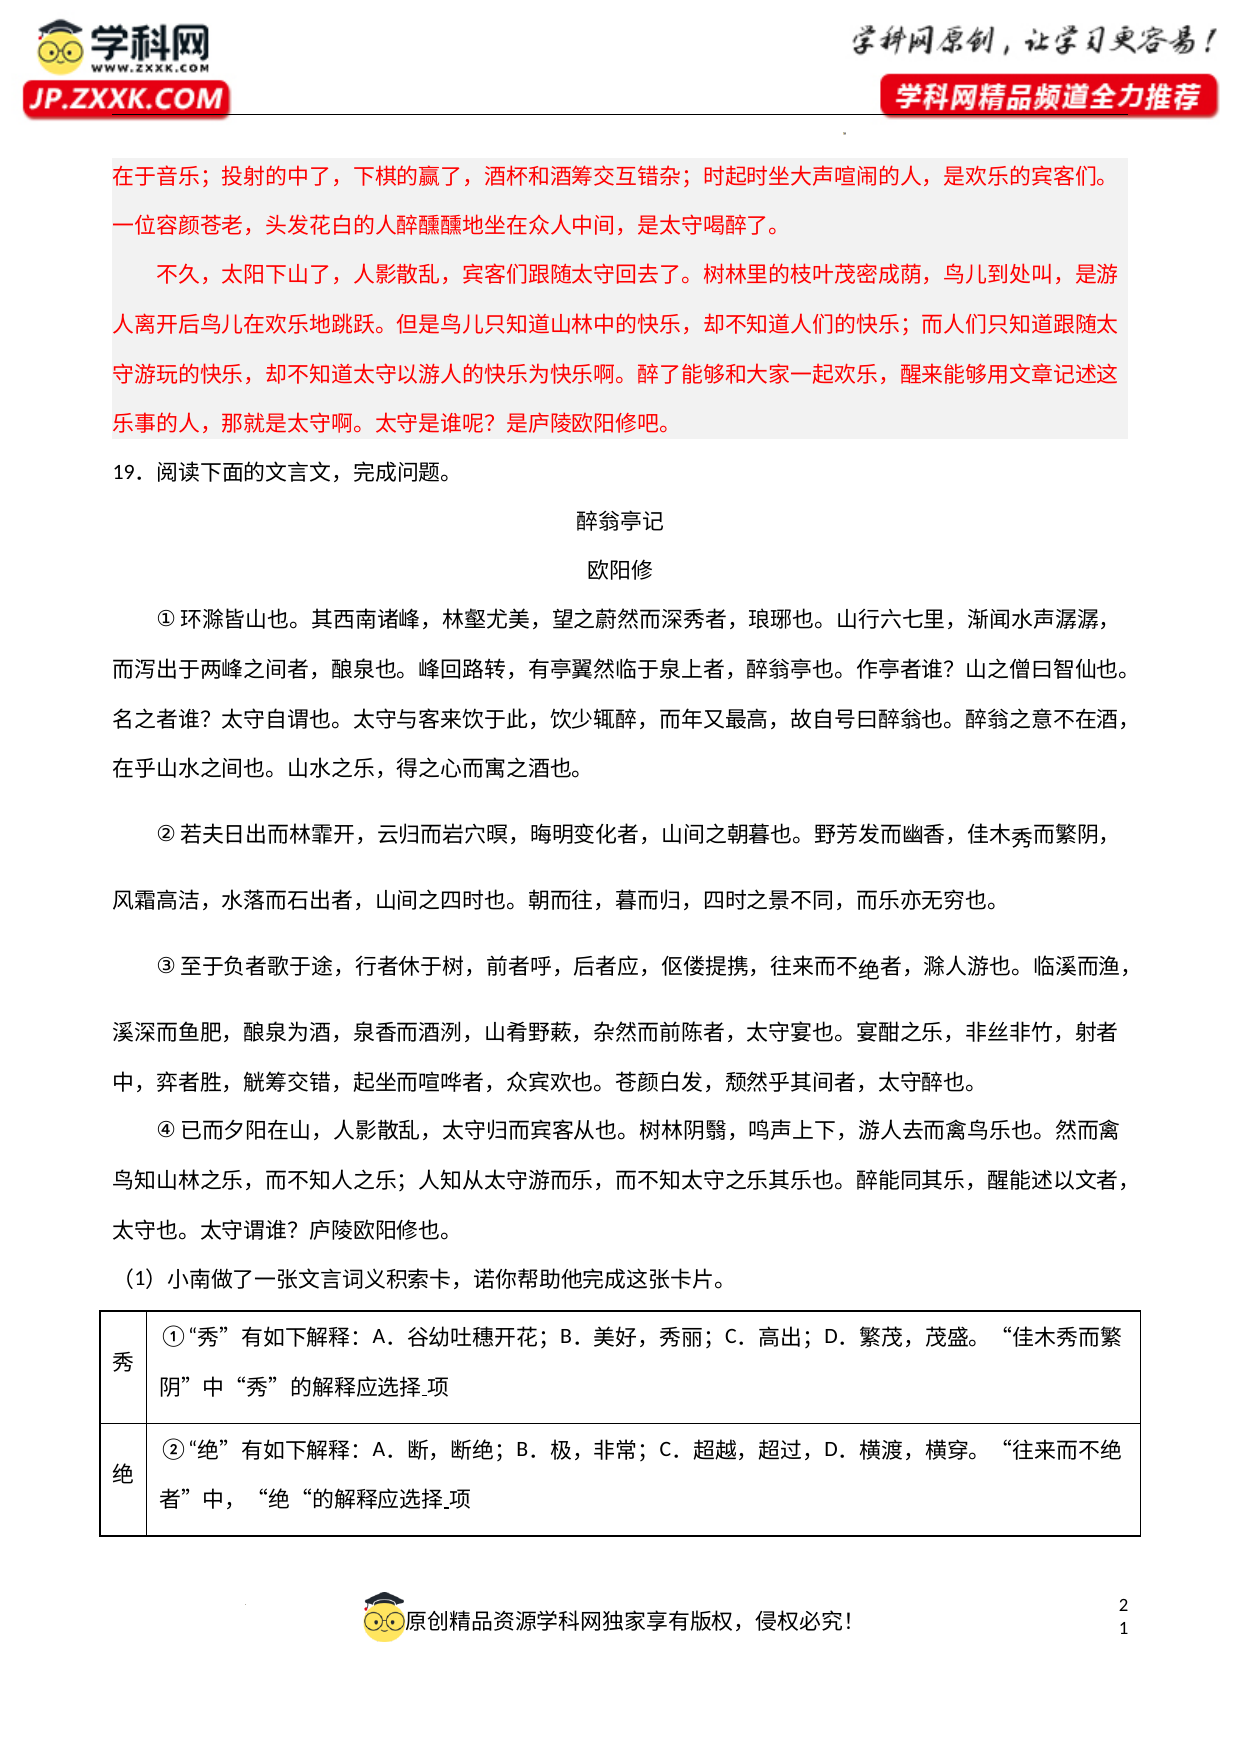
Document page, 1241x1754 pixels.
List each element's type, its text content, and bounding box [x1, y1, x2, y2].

picture [363, 1592, 406, 1642]
table_header ①“秀”有如下解释：A．谷幼吐穗开花；B．美好，秀丽；C．高出；D．繁茂，茂盛。“佳木秀而繁阴”中“秀”的解释应选择 项 [147, 1312, 1140, 1423]
text 醉翁亭记 [112, 504, 1128, 537]
text 欧阳修 [112, 553, 1128, 586]
text ③至于负者歌于途，行者休于树，前者呼，后者应，伛偻提携，往来而不绝者，滁人游也。临溪而渔，溪深而鱼肥，酿泉为酒，泉香而酒洌，山肴野蔌，杂然而前陈者，太守宴也。宴酣之乐，非丝非竹，射者中，弈者胜，觥筹交错，起坐而喧哗者，众宾欢也。苍颜白发，颓然乎其间者，太守醉也。 [112, 931, 1128, 1097]
picture [1, 0, 1237, 140]
text ①环滁皆山也。其西南诸峰，林壑尤美，望之蔚然而深秀者，琅琊也。山行六七里，渐闻水声潺潺，而泻出于两峰之间者，酿泉也。峰回路转，有亭翼然临于泉上者，醉翁亭也。作亭者谁？山之僧曰智仙也。名之者谁？太守自谓也。太守与客来饮于此，饮少辄醉，而年又最高，故自号曰醉翁也。醉翁之意不在酒，在乎山水之间也。山水之乐，得之心而寓之酒也。 [112, 602, 1128, 784]
text 19．阅读下面的文言文，完成问题。 [112, 455, 1128, 488]
text ④已而夕阳在山，人影散乱，太守归而宾客从也。树林阴翳，鸣声上下，游人去而禽鸟乐也。然而禽鸟知山林之乐，而不知人之乐；人知从太守游而乐，而不知太守之乐其乐也。醉能同其乐，醒能述以文者，太守也。太守谓谁？庐陵欧阳修也。 [112, 1113, 1128, 1245]
table_cell 绝 [101, 1424, 146, 1535]
text 不久，太阳下山了，人影散乱，宾客们跟随太守回去了。树林里的枝叶茂密成荫，鸟儿到处叫，是游人离开后鸟儿在欢乐地跳跃。但是鸟儿只知道山林中的快乐，却不知道人们的快乐；而人们只知道跟随太守游玩的快乐，却不知道太守以游人的快乐为快乐啊。醉了能够和大家一起欢乐，醒来能够用文章记述这乐事的人，那就是太守啊。太守是谁呢？是庐陵欧阳修吧。 [112, 257, 1128, 439]
text ②若夫日出而林霏开，云归而岩穴暝，晦明变化者，山间之朝暮也。野芳发而幽香，佳木秀而繁阴，风霜高洁，水落而石出者，山间之四时也。朝而往，暮而归，四时之景不同，而乐亦无穷也。 [112, 799, 1128, 916]
table_cell ②“绝”有如下解释：A．断，断绝；B．极，非常；C．超越，超过，D．横渡，横穿。“往来而不绝者”中，“绝“的解释应选择 项 [147, 1424, 1140, 1535]
text （1）小南做了一张文言词义积索卡，诺你帮助他完成这张卡片。 [112, 1261, 1128, 1294]
table_header 秀 [101, 1312, 146, 1423]
